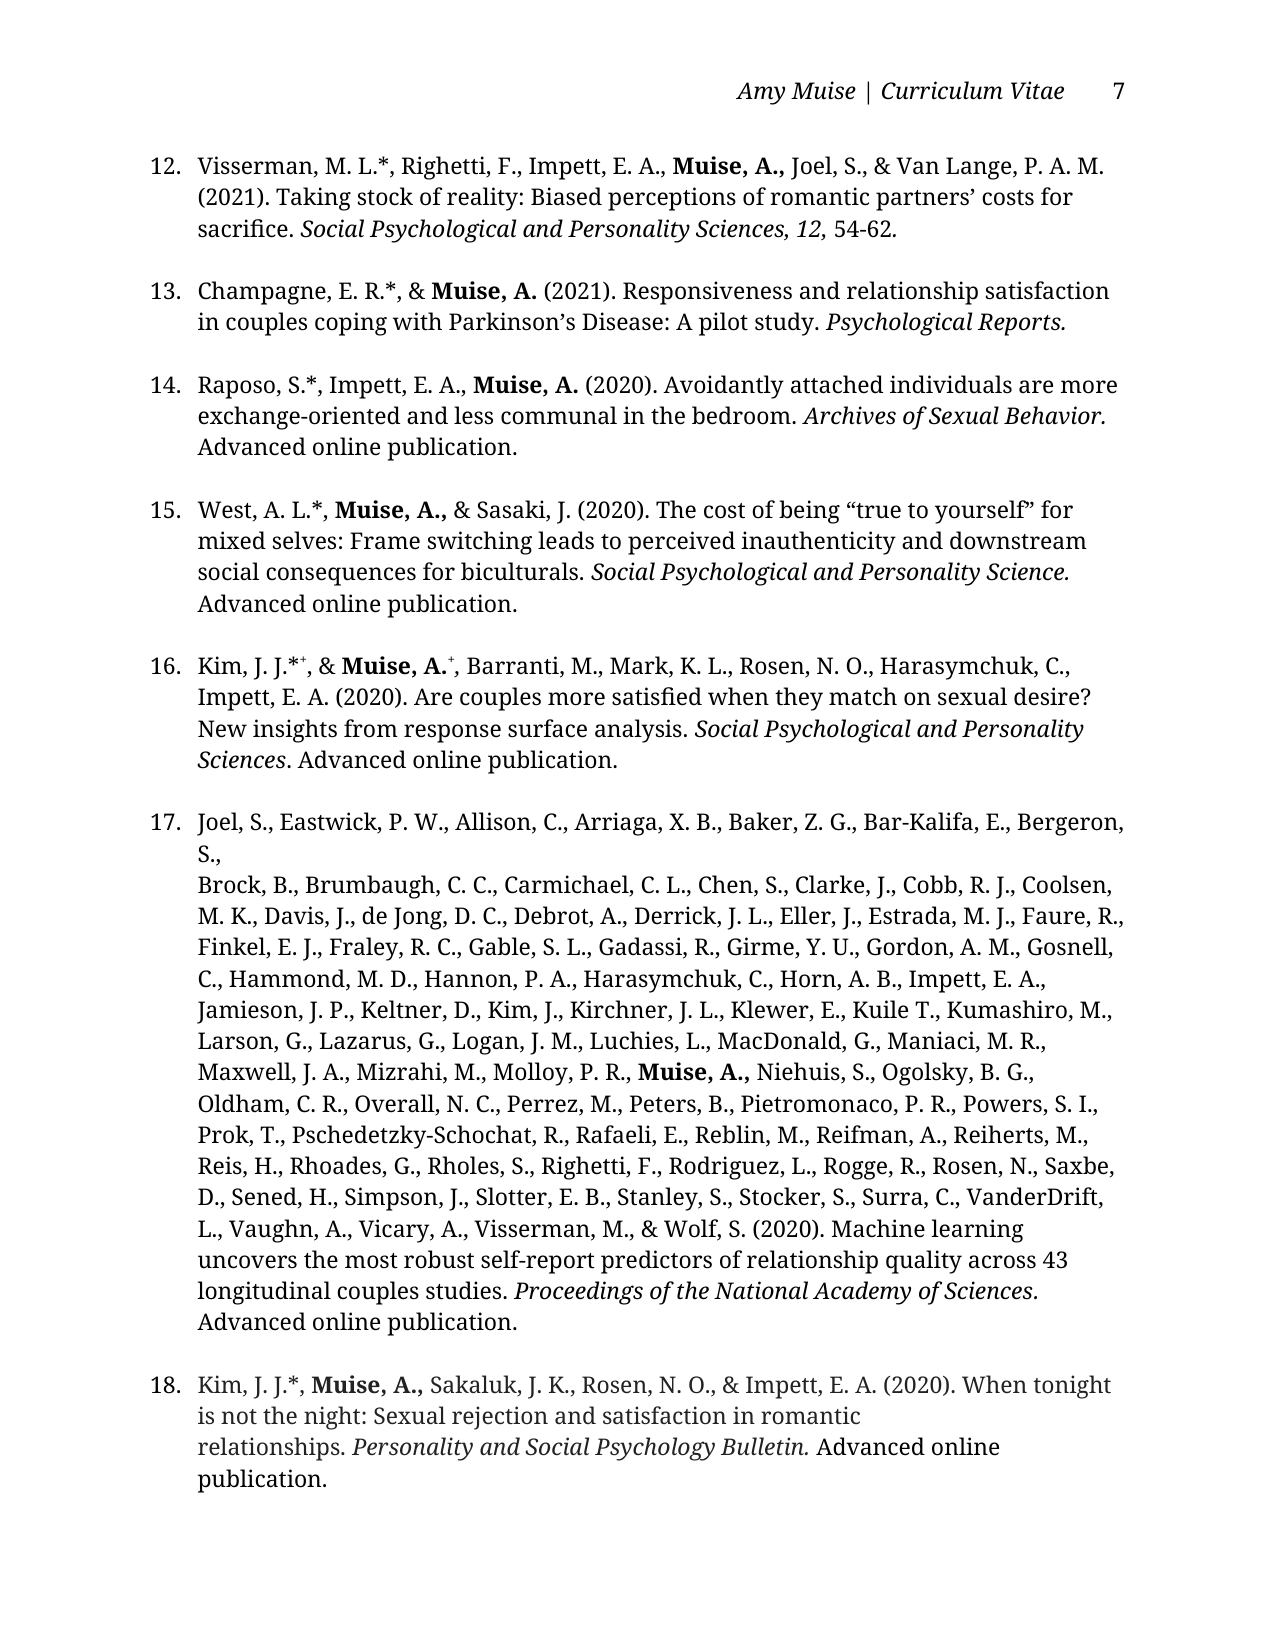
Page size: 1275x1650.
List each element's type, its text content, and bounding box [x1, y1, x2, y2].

list Kim, J. J.*+, & Muise, A.+, Barranti, M., Mark, K. L., Rosen, N. O., Harasymchuk, C., Impett, E. A. (2020). Are couples more satisfied when they match on sexual desire? New insights from response surface analysis. Social Psychological and Personality Sciences. Advanced online publication. [150, 650, 1125, 775]
list M. K., Davis, J., de Jong, D. C., Debrot, A., Derrick, J. L., Eller, J., Estrada, M. J., Faure, R., Finkel, E. J., Fraley, R. C., Gable, S. L., Gadassi, R., Girme, Y. U., Gordon, A. M., Gosnell, C., Hammond, M. D., Hannon, P. A., Harasymchuk, C., Horn, A. B., Impett, E. A., Jamieson, J. P., Keltner, D., Kim, J., Kirchner, J. L., Klewer, E., Kuile T., Kumashiro, M., Larson, G., Lazarus, G., Logan, J. M., Luchies, L., MacDonald, G., Maniaci, M. R., Maxwell, J. A., Mizrahi, M., Molloy, P. R., Muise, A., Niehuis, S., Ogolsky, B. G., Oldham, C. R., Overall, N. C., Perrez, M., Peters, B., Pietromonaco, P. R., Powers, S. I., Prok, T., Pschedetzky-Schochat, R., Rafaeli, E., Reblin, M., Reifman, A., Reiherts, M., Reis, H., Rhoades, G., Rholes, S., Righetti, F., Rodriguez, L., Rogge, R., Rosen, N., Saxbe, D., Sened, H., Simpson, J., Slotter, E. B., Stanley, S., Stocker, S., Surra, C., VanderDrift, L., Vaughn, A., Vicary, A., Visserman, M., & Wolf, S. (2020). Machine learning uncovers the most robust self-report predictors of relationship quality across 43 longitudinal couples studies. Proceedings of the National Academy of Sciences. Advanced online publication. [197, 900, 1125, 1337]
list West, A. L.*, Muise, A., & Sasaki, J. (2020). The cost of being “true to yourself” for mixed selves: Frame switching leads to perceived inauthenticity and downstream social consequences for biculturals. Social Psychological and Personality Science. Advanced online publication. [150, 494, 1125, 619]
list Raposo, S.*, Impett, E. A., Muise, A. (2020). Avoidantly attached individuals are more exchange-oriented and less communal in the bedroom. Archives of Sexual Behavior. Advanced online publication. [150, 369, 1125, 462]
list Joel, S., Eastwick, P. W., Allison, C., Arriaga, X. B., Baker, Z. G., Bar-Kalifa, E., Bergeron, S., [150, 806, 1125, 869]
list Champagne, E. R.*, & Muise, A. (2021). Responsiveness and relationship satisfaction in couples coping with Parkinson’s Disease: A pilot study. Psychological Reports. [150, 275, 1125, 337]
list Brock, B., Brumbaugh, C. C., Carmichael, C. L., Chen, S., Clarke, J., Cobb, R. J., Coolsen, [197, 869, 1125, 900]
list Kim, J. J.*, Muise, A., Sakaluk, J. K., Rosen, N. O., & Impett, E. A. (2020). When tonight is not the night: Sexual rejection and satisfaction in romantic relationships. Personality and Social Psychology Bulletin. Advanced online publication. [150, 1369, 1125, 1494]
list Visserman, M. L.*, Righetti, F., Impett, E. A., Muise, A., Joel, S., & Van Lange, P. A. M. (2021). Taking stock of reality: Biased perceptions of romantic partners’ costs for sacrifice. Social Psychological and Personality Sciences, 12, 54-62. [150, 150, 1125, 244]
